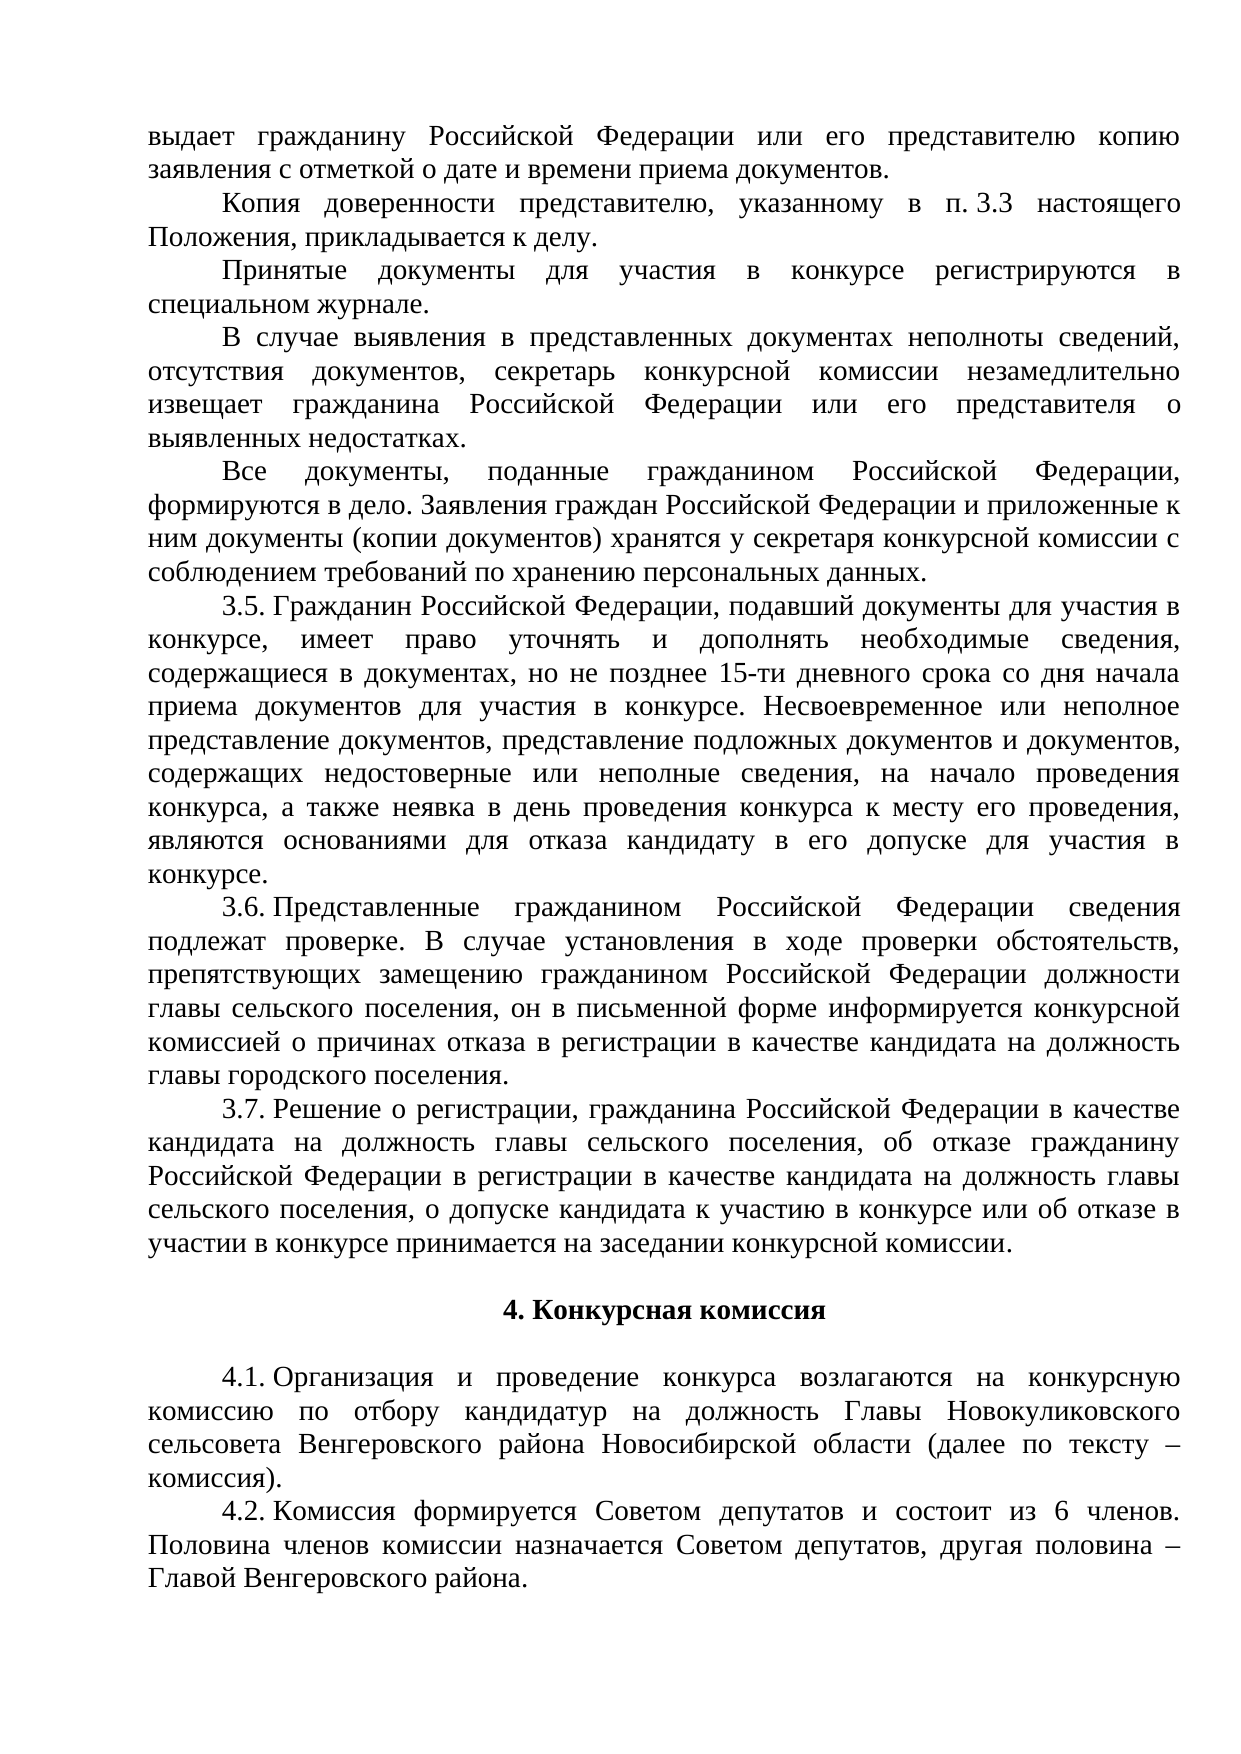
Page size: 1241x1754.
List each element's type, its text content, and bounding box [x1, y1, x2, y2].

text 4.1. Организация и проведение конкурса возлагаются на конкурсную комиссию по отбору кандидатур на должность Главы Новокуликовского сельсовета Венгеровского района Новосибирской области (далее по тексту ‒ комиссия). [148, 1359, 1181, 1493]
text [148, 118, 1181, 185]
text В случае выявления в представленных документах неполноты сведений, отсутствия документов, секретарь конкурсной комиссии незамедлительно извещает гражданина Российской Федерации или его представителя о выявленных недостатках. [148, 319, 1181, 453]
text 4.2. Комиссия формируется Советом депутатов и состоит из 6 членов. Половина членов комиссии назначается Советом депутатов, другая половина – Главой Венгеровского района. [148, 1493, 1181, 1594]
text 3.6. Представленные гражданином Российской Федерации сведения подлежат проверке. В случае установления в ходе проверки обстоятельств, препятствующих замещению гражданином Российской Федерации должности главы сельского поселения, он в письменной форме информируется конкурсной комиссией о причинах отказа в регистрации в качестве кандидата на должность главы городского поселения. [148, 889, 1181, 1091]
text 4. Конкурсная комиссия [148, 1292, 1181, 1326]
text 3.7. Решение о регистрации, гражданина Российской Федерации в качестве кандидата на должность главы сельского поселения, об отказе гражданину Российской Федерации в регистрации в качестве кандидата на должность главы сельского поселения, о допуске кандидата к участию в конкурсе или об отказе в участии в конкурсе принимается на заседании конкурсной комиссии. [148, 1091, 1181, 1258]
text 3.5. Гражданин Российской Федерации, подавший документы для участия в конкурсе, имеет право уточнять и дополнять необходимые сведения, содержащиеся в документах, но не позднее 15-ти дневного срока со дня начала приема документов для участия в конкурсе. Несвоевременное или неполное представление документов, представление подложных документов и документов, содержащих недостоверные или неполные сведения, на начало проведения конкурса, а также неявка в день проведения конкурса к месту его проведения, являются основаниями для отказа кандидату в его допуске для участия в конкурсе. [148, 588, 1181, 889]
text Все документы, поданные гражданином Российской Федерации, формируются в дело. Заявления граждан Российской Федерации и приложенные к ним документы (копии документов) хранятся у секретаря конкурсной комиссии с соблюдением требований по хранению персональных данных. [148, 453, 1181, 588]
text Принятые документы для участия в конкурсе регистрируются в специальном журнале. [148, 252, 1181, 319]
text Копия доверенности представителю, указанному в п. 3.3 настоящего Положения, прикладывается к делу. [148, 185, 1181, 252]
